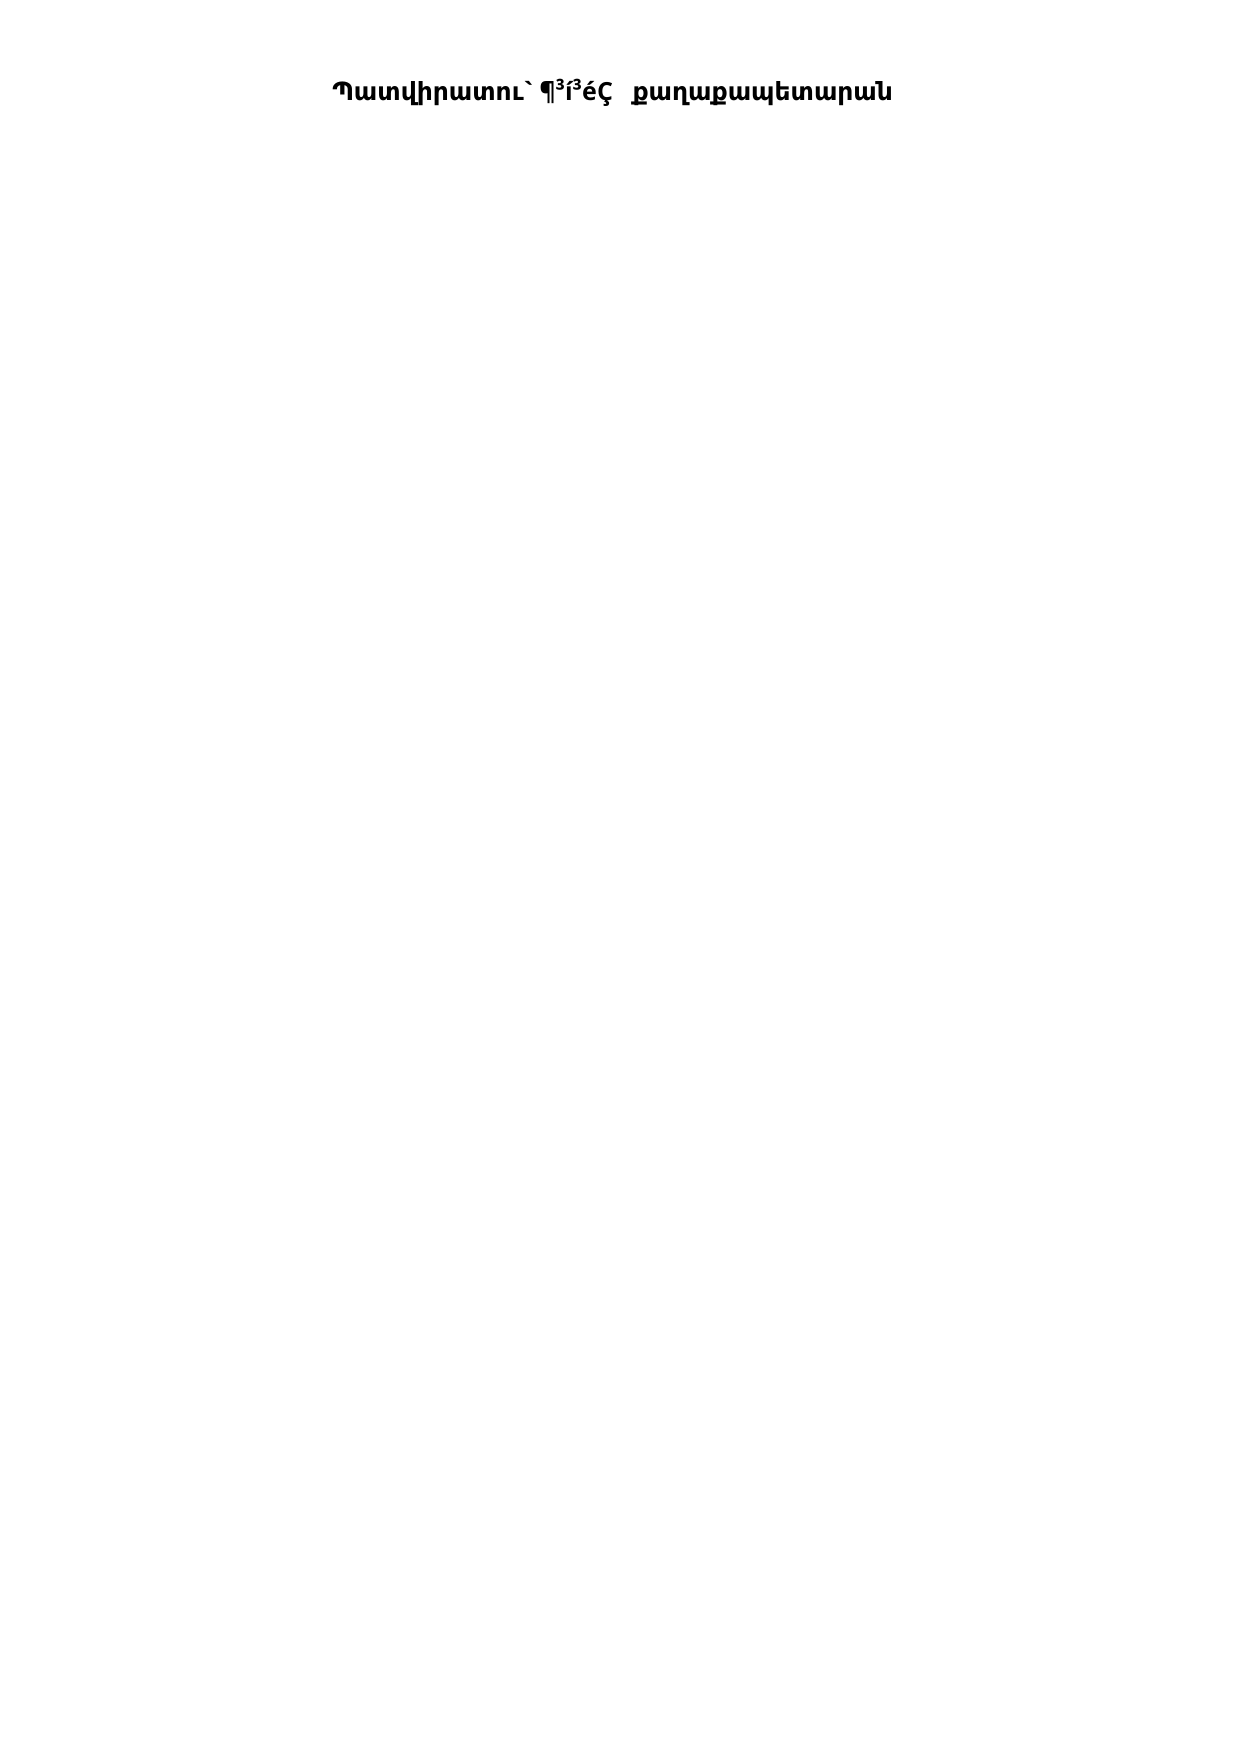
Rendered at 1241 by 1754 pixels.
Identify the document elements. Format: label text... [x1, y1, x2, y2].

text Պատվիրատու` ¶³í³éÇ քաղաքապետարան [177, 74, 1152, 108]
